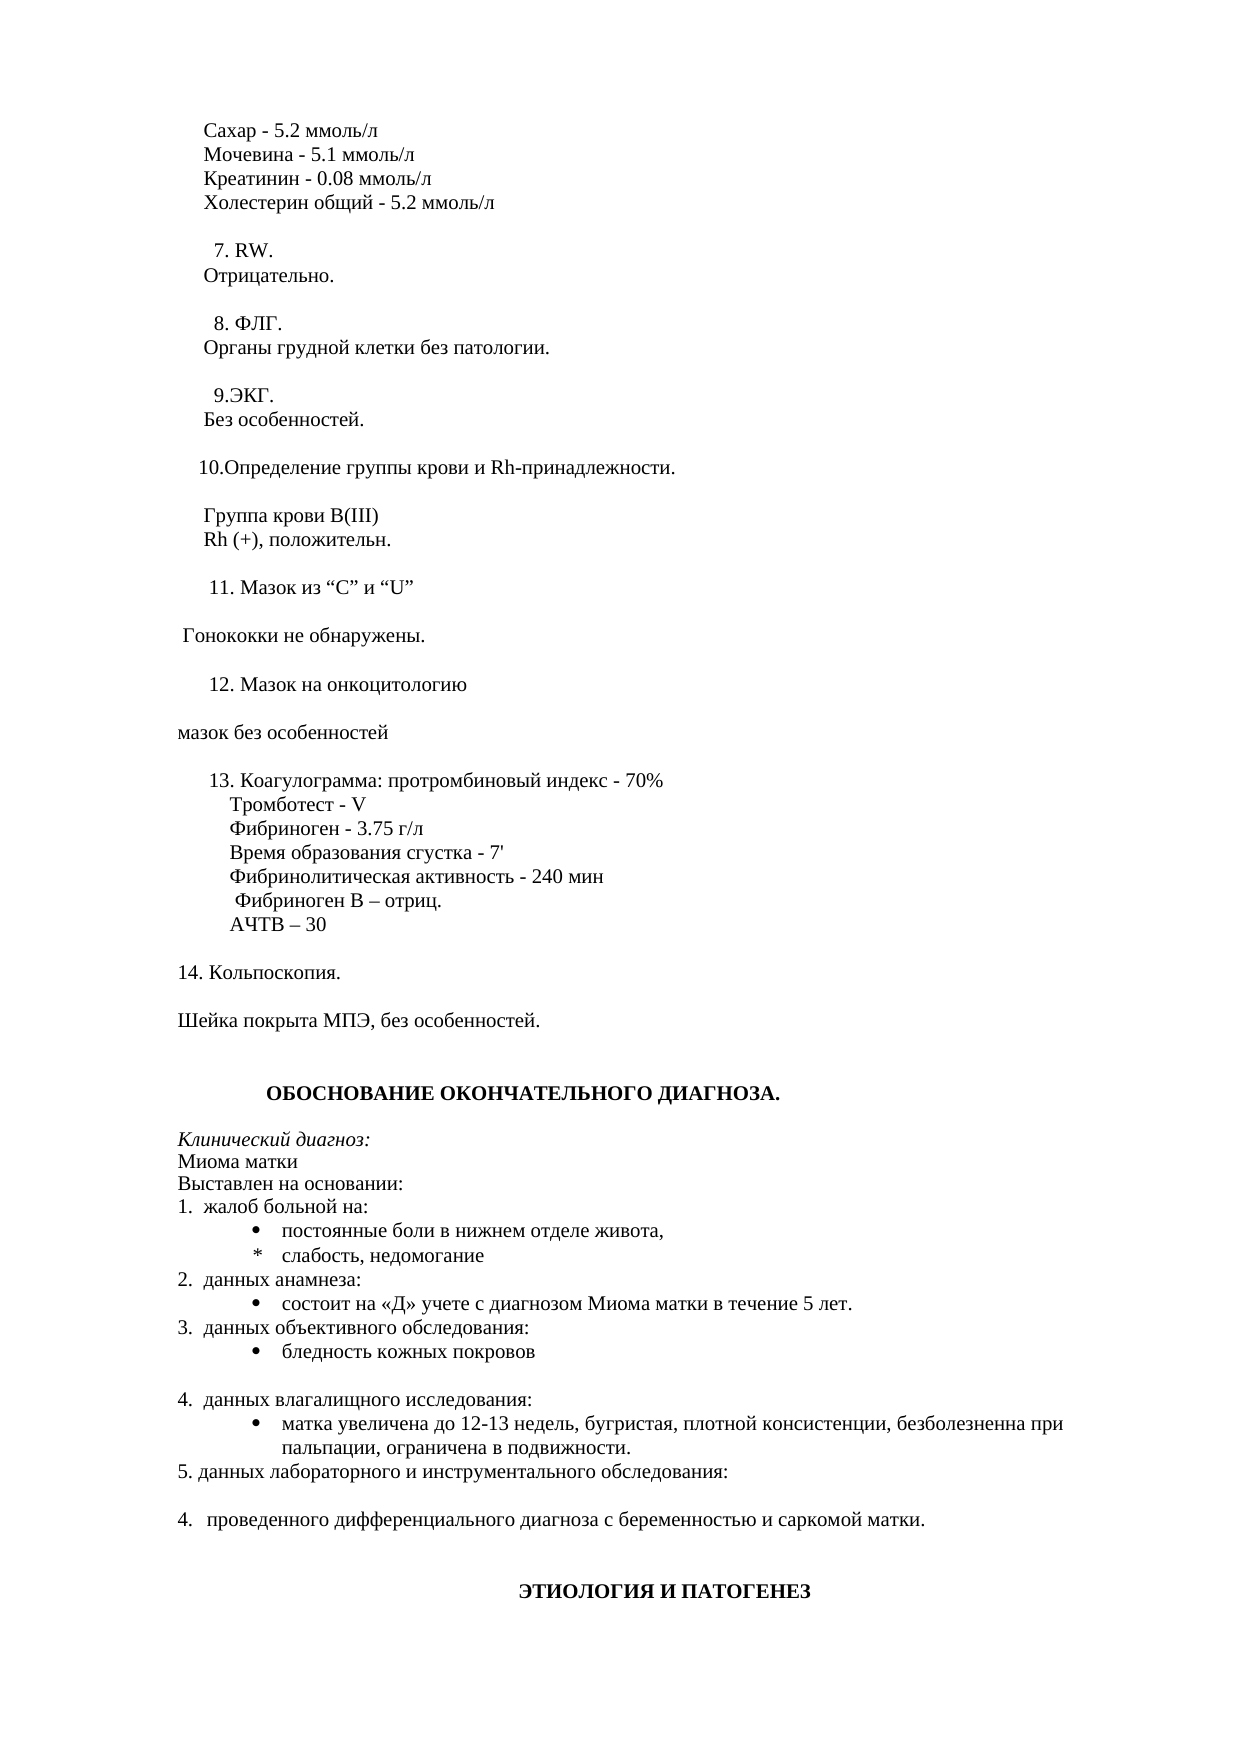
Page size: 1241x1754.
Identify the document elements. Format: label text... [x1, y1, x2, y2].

list матка увеличена до 12-13 недель, бугристая, плотной консистенции, безболезненна при пальпации, ограничена в подвижности. [252, 1411, 1152, 1459]
text 4. данных влагалищного исследования: [177, 1387, 1152, 1411]
text Фибриноген В – отриц. [177, 888, 1152, 912]
text 14. Кольпоскопия. [177, 960, 1152, 984]
text Группа крови В(III) [177, 503, 1152, 527]
text Мочевина - 5.1 ммоль/л [177, 142, 1152, 166]
text мазок без особенностей [177, 720, 1152, 744]
text 5. данных лабораторного и инструментального обследования: [177, 1459, 1152, 1483]
text 13. Коагулограмма: протромбиновый индекс - 70% [177, 768, 1152, 792]
text Органы грудной клетки без патологии. [177, 335, 1152, 359]
text Фибринолитическая активность - 240 мин [177, 864, 1152, 888]
text ОБОСНОВАНИЕ ОКОНЧАТЕЛЬНОГО ДИАГНОЗА. [177, 1081, 1152, 1105]
list состоит на «Д» учете с диагнозом Миома матки в течение 5 лет. [252, 1291, 1152, 1315]
text 2. данных анамнеза: [177, 1267, 1152, 1291]
text 10.Определение группы крови и Rh-принадлежности. [177, 455, 1152, 479]
text Сахар - 5.2 ммоль/л [177, 118, 1152, 142]
text Отрицательно. [177, 262, 1152, 287]
text 12. Мазок на онкоцитологию [177, 672, 1152, 696]
text Выставлен на основании: [177, 1172, 1152, 1194]
text Миома матки [177, 1151, 1152, 1172]
text 9.ЭКГ. [177, 383, 1152, 407]
text 1. жалоб больной на: [177, 1194, 1152, 1218]
list проведенного дифференциального диагноза с беременностью и саркомой матки. [177, 1507, 1152, 1531]
text Rh (+), положительн. [177, 527, 1152, 551]
list постоянные боли в нижнем отделе живота, [252, 1218, 1152, 1242]
text Время образования сгустка - 7' [177, 840, 1152, 864]
text Тромботест - V [177, 792, 1152, 816]
text Гонококки не обнаружены. [177, 623, 1152, 647]
list бледность кожных покровов [252, 1339, 1152, 1363]
text Клинический диагноз: [177, 1129, 1152, 1151]
text Холестерин общий - 5.2 ммоль/л [177, 190, 1152, 214]
text Креатинин - 0.08 ммоль/л [177, 166, 1152, 190]
text Фибриноген - 3.75 г/л [177, 816, 1152, 840]
text 3. данных объективного обследования: [177, 1315, 1152, 1339]
list слабость, недомогание [252, 1242, 1152, 1267]
text AЧТВ – 30 [177, 912, 1152, 936]
text 11. Мазок из “C” и “U” [177, 575, 1152, 599]
text 7. RW. [177, 238, 1152, 262]
text ЭТИОЛОГИЯ И ПАТОГЕНЕЗ [177, 1579, 1152, 1603]
text 8. ФЛГ. [177, 311, 1152, 335]
text Шейка покрыта МПЭ, без особенностей. [177, 1008, 1152, 1032]
text Без особенностей. [177, 407, 1152, 431]
